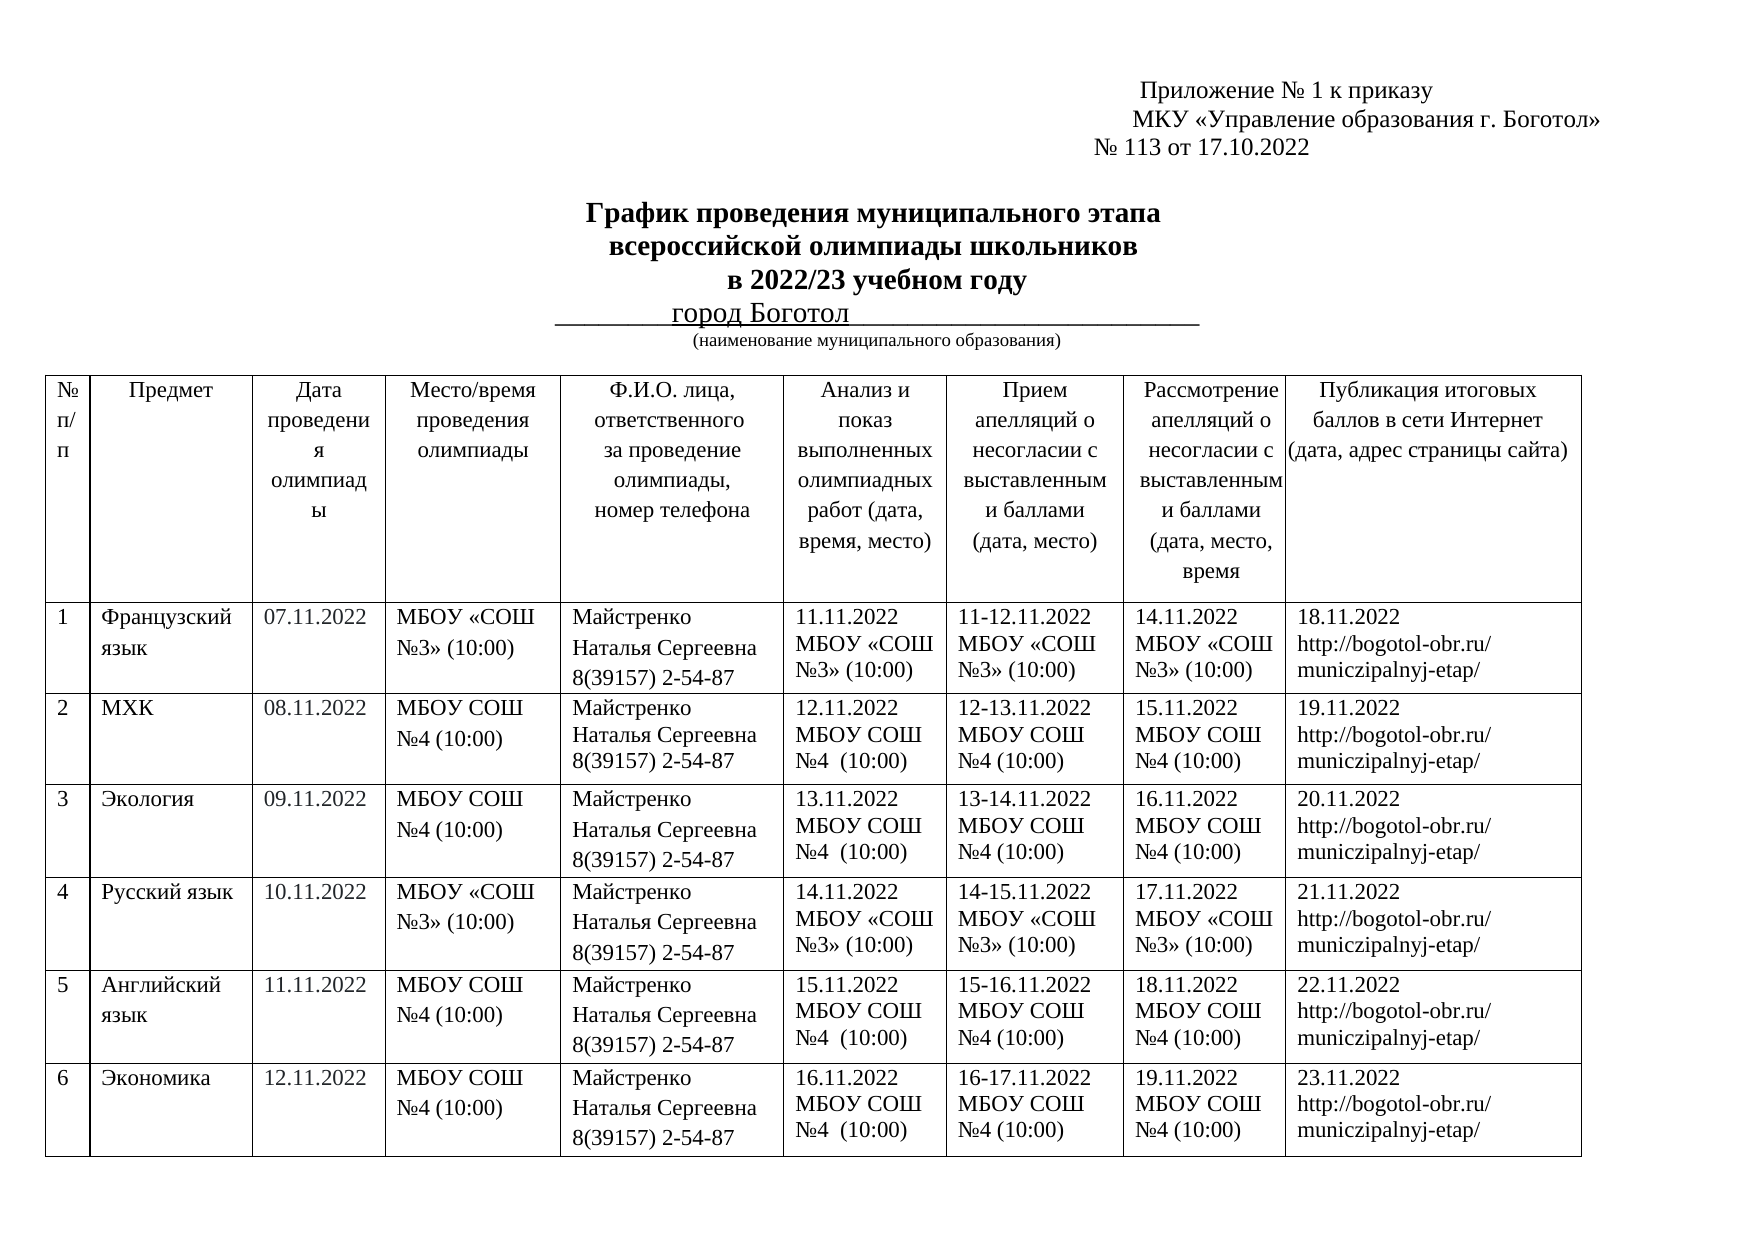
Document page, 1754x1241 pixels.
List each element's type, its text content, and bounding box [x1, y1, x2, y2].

table_cell 2 [46, 694, 89, 784]
table_cell 12.11.2022 [253, 1064, 385, 1156]
table_cell 21.11.2022 http://bogotol-obr.ru/municzipalnyj-etap/ [1286, 878, 1581, 970]
table_cell 07.11.2022 [253, 603, 385, 693]
table_cell 22.11.2022 http://bogotol-obr.ru/municzipalnyj-etap/ [1286, 971, 1581, 1063]
table_header Дата проведения олимпиады [253, 376, 385, 602]
table_cell 16-17.11.2022 МБОУ СОШ №4 (10:00) [947, 1064, 1123, 1156]
table_cell Французский язык [91, 603, 252, 693]
table_cell 20.11.2022 http://bogotol-obr.ru/municzipalnyj-etap/ [1286, 785, 1581, 877]
text № 113 от 17.10.2022 [75, 132, 1679, 161]
table_header Публикация итоговых баллов в сети Интернет (дата, адрес страницы сайта) [1286, 376, 1581, 602]
table_header № п/п [46, 376, 89, 602]
text Приложение № 1 к приказу [75, 75, 1679, 104]
table_header Место/время проведения олимпиады [386, 376, 560, 602]
table_cell МБОУ СОШ №4 (10:00) [386, 785, 560, 877]
table_cell 1 [46, 603, 89, 693]
table_cell 23.11.2022 http://bogotol-obr.ru/municzipalnyj-etap/ [1286, 1064, 1581, 1156]
text (наименование муниципального образования) [75, 329, 1679, 351]
table_cell Экономика [91, 1064, 252, 1156]
table_cell 13.11.2022 МБОУ СОШ №4 (10:00) [784, 785, 946, 877]
table_cell 08.11.2022 [253, 694, 385, 784]
table_cell 17.11.2022 МБОУ «СОШ №3» (10:00) [1124, 878, 1285, 970]
table_cell Английский язык [91, 971, 252, 1063]
table_cell Майстренко Наталья Сергеевна 8(39157) 2-54-87 [561, 785, 783, 877]
table_cell 14.11.2022 МБОУ «СОШ №3» (10:00) [784, 878, 946, 970]
table_cell 5 [46, 971, 89, 1063]
text График проведения муниципального этапа всероссийской олимпиады школьников в 2022/23 учебном году [75, 195, 1679, 295]
table_cell МБОУ «СОШ №3» (10:00) [386, 878, 560, 970]
table_cell 10.11.2022 [253, 878, 385, 970]
table_cell 09.11.2022 [253, 785, 385, 877]
table_cell 16.11.2022 МБОУ СОШ №4 (10:00) [784, 1064, 946, 1156]
table_cell 14-15.11.2022 МБОУ «СОШ №3» (10:00) [947, 878, 1123, 970]
table_cell 11.11.2022 МБОУ «СОШ №3» (10:00) [784, 603, 946, 693]
table_cell 15.11.2022 МБОУ СОШ №4 (10:00) [784, 971, 946, 1063]
table_cell 11-12.11.2022 МБОУ «СОШ №3» (10:00) [947, 603, 1123, 693]
table_header Рассмотрение апелляций о несогласии с выставленными баллами (дата, место, время [1124, 376, 1285, 602]
table_cell Экология [91, 785, 252, 877]
table_cell 15-16.11.2022 МБОУ СОШ №4 (10:00) [947, 971, 1123, 1063]
table_header Ф.И.О. лица, ответственного за проведение олимпиады, номер телефона [561, 376, 783, 602]
table_cell 13-14.11.2022 МБОУ СОШ №4 (10:00) [947, 785, 1123, 877]
table_cell Майстренко Наталья Сергеевна 8(39157) 2-54-87 [561, 878, 783, 970]
table_cell Русский язык [91, 878, 252, 970]
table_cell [561, 1064, 783, 1156]
table_cell 12.11.2022 МБОУ СОШ №4 (10:00) [784, 694, 946, 784]
table_cell МБОУ СОШ №4 (10:00) [386, 1064, 560, 1156]
table_cell МХК [91, 694, 252, 784]
text ________город Боготол________________________ [75, 295, 1679, 329]
table_cell 3 [46, 785, 89, 877]
table_cell 18.11.2022 МБОУ СОШ №4 (10:00) [1124, 971, 1285, 1063]
table_cell Майстренко Наталья Сергеевна 8(39157) 2-54-87 [561, 603, 783, 693]
text МКУ «Управление образования г. Боготол» [976, 104, 1679, 132]
table_cell 18.11.2022 http://bogotol-obr.ru/municzipalnyj-etap/ [1286, 603, 1581, 693]
table_header Прием апелляций о несогласии с выставленными баллами (дата, место) [947, 376, 1123, 602]
table_cell 12-13.11.2022 МБОУ СОШ №4 (10:00) [947, 694, 1123, 784]
table_cell МБОУ СОШ №4 (10:00) [386, 971, 560, 1063]
table_header Предмет [91, 376, 252, 602]
table_cell 16.11.2022 МБОУ СОШ №4 (10:00) [1124, 785, 1285, 877]
table_cell МБОУ СОШ №4 (10:00) [386, 694, 560, 784]
table_cell 14.11.2022 МБОУ «СОШ №3» (10:00) [1124, 603, 1285, 693]
table_cell Майстренко Наталья Сергеевна 8(39157) 2-54-87 [561, 694, 783, 784]
table_cell 4 [46, 878, 89, 970]
table_cell МБОУ «СОШ №3» (10:00) [386, 603, 560, 693]
table_cell 11.11.2022 [253, 971, 385, 1063]
table_cell Майстренко Наталья Сергеевна 8(39157) 2-54-87 [561, 971, 783, 1063]
table_header Анализ и показ выполненных олимпиадных работ (дата, время, место) [784, 376, 946, 602]
table_cell 6 [46, 1064, 89, 1156]
table_cell 19.11.2022 МБОУ СОШ №4 (10:00) [1124, 1064, 1285, 1156]
table_cell 19.11.2022 http://bogotol-obr.ru/municzipalnyj-etap/ [1286, 694, 1581, 784]
table_cell 15.11.2022 МБОУ СОШ №4 (10:00) [1124, 694, 1285, 784]
